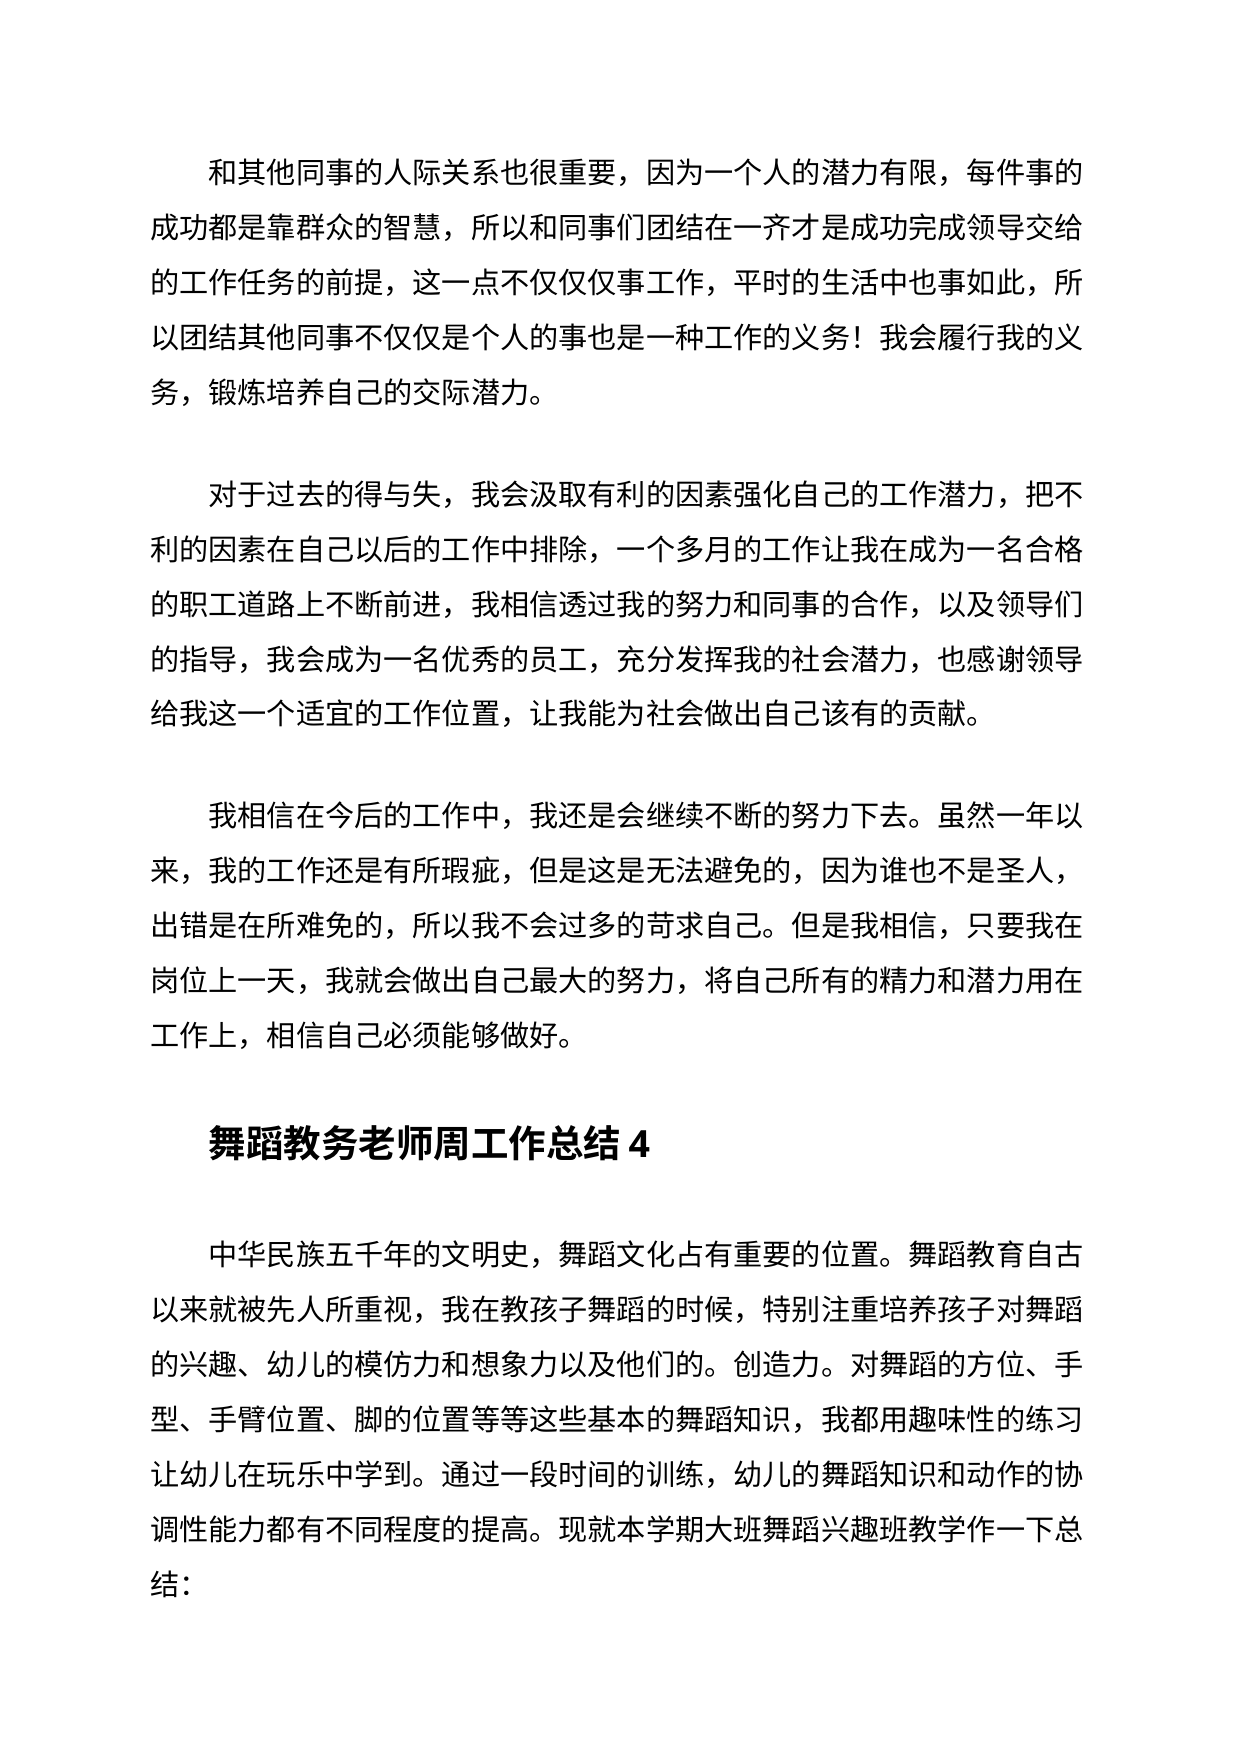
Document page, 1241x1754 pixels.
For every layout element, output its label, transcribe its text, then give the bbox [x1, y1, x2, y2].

text 中华民族五千年的文明史，舞蹈文化占有重要的位置。舞蹈教育自古以来就被先人所重视，我在教孩子舞蹈的时候，特别注重培养孩子对舞蹈的兴趣、幼儿的模仿力和想象力以及他们的。创造力。对舞蹈的方位、手型、手臂位置、脚的位置等等这些基本的舞蹈知识，我都用趣味性的练习让幼儿在玩乐中学到。通过一段时间的训练，幼儿的舞蹈知识和动作的协调性能力都有不同程度的提高。现就本学期大班舞蹈兴趣班教学作一下总结： [150, 1232, 1090, 1603]
text 舞蹈教务老师周工作总结4 [150, 1114, 1090, 1168]
text 对于过去的得与失，我会汲取有利的因素强化自己的工作潜力，把不利的因素在自己以后的工作中排除，一个多月的工作让我在成为一名合格的职工道路上不断前进，我相信透过我的努力和同事的合作，以及领导们的指导，我会成为一名优秀的员工，充分发挥我的社会潜力，也感谢领导给我这一个适宜的工作位置，让我能为社会做出自己该有的贡献。 [150, 471, 1090, 733]
text 我相信在今后的工作中，我还是会继续不断的努力下去。虽然一年以来，我的工作还是有所瑕疵，但是这是无法避免的，因为谁也不是圣人，出错是在所难免的，所以我不会过多的苛求自己。但是我相信，只要我在岗位上一天，我就会做出自己最大的努力，将自己所有的精力和潜力用在工作上，相信自己必须能够做好。 [150, 793, 1090, 1054]
text 和其他同事的人际关系也很重要，因为一个人的潜力有限，每件事的成功都是靠群众的智慧，所以和同事们团结在一齐才是成功完成领导交给的工作任务的前提，这一点不仅仅仅事工作，平时的生活中也事如此，所以团结其他同事不仅仅是个人的事也是一种工作的义务！我会履行我的义务，锻炼培养自己的交际潜力。 [150, 150, 1090, 412]
